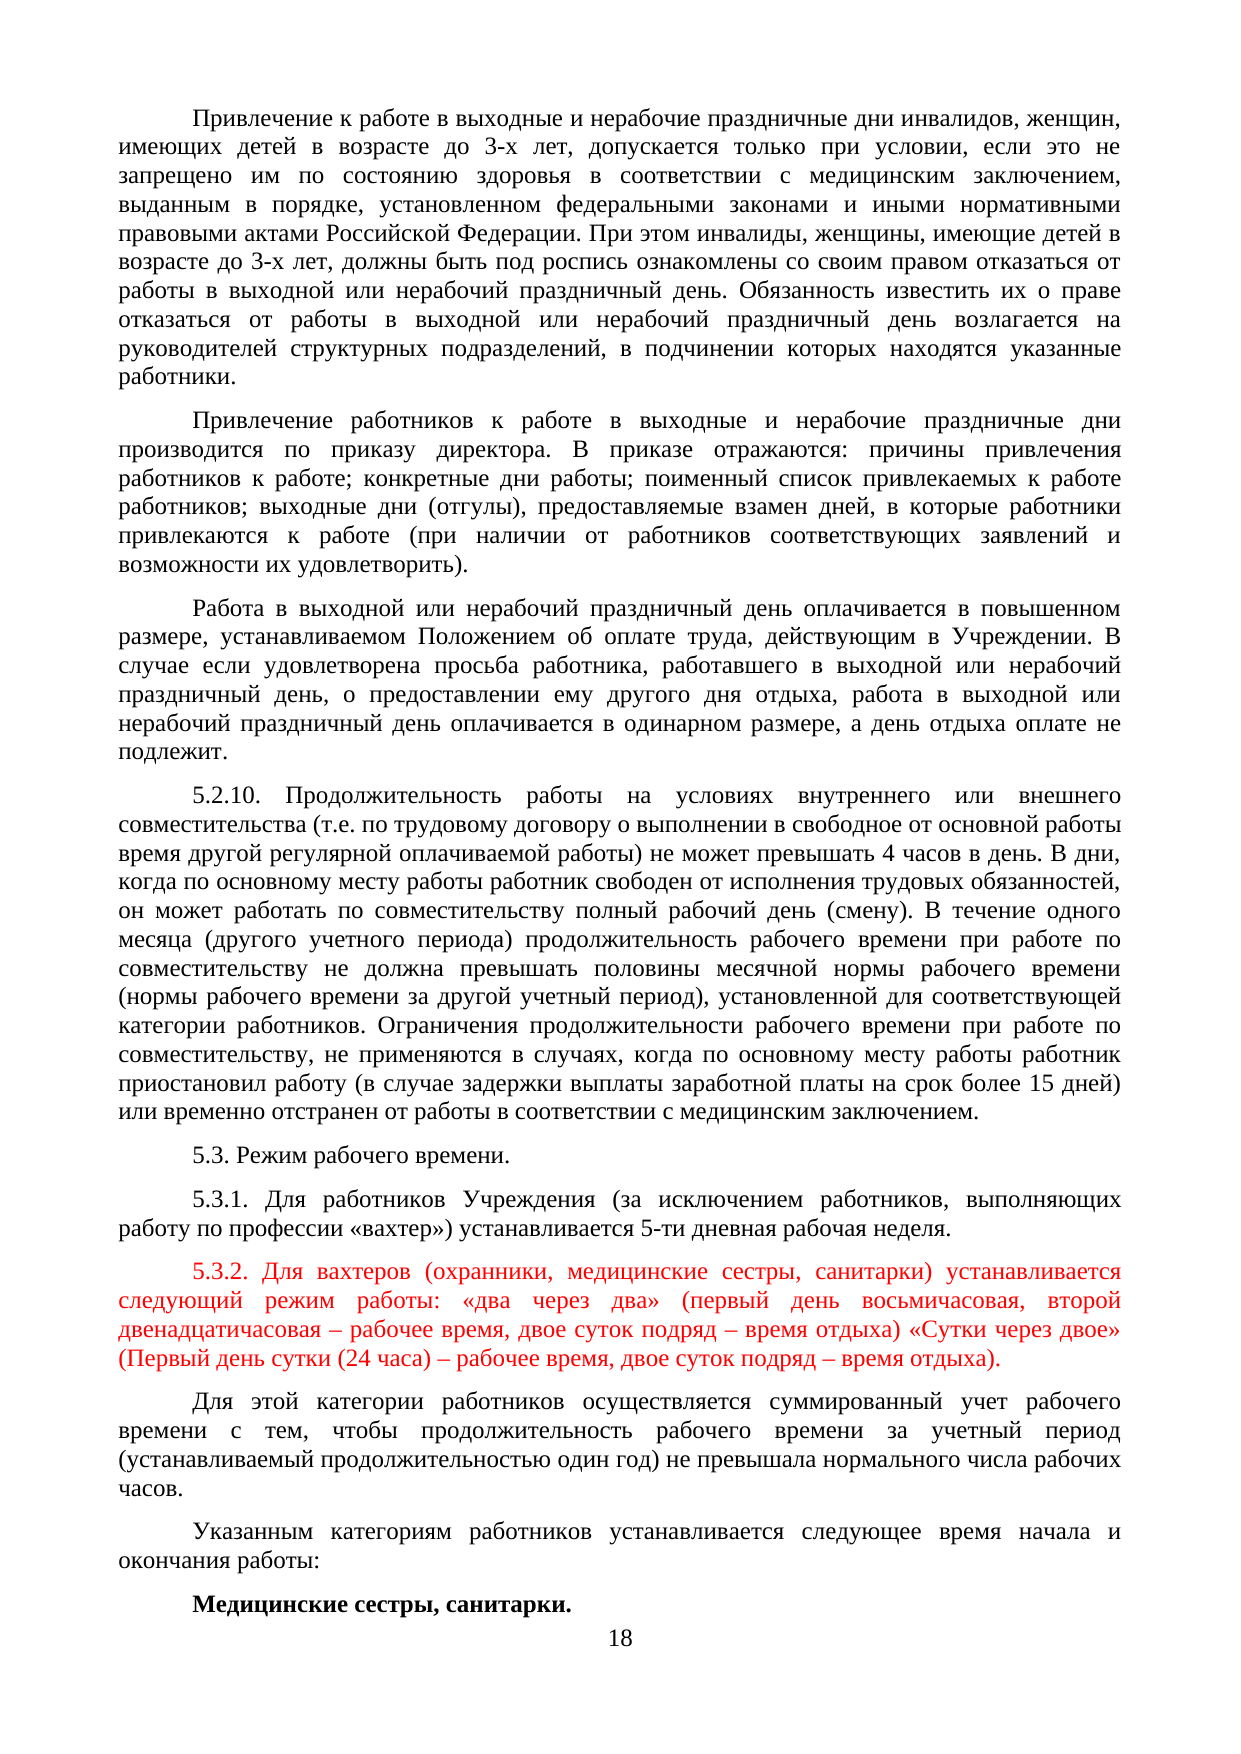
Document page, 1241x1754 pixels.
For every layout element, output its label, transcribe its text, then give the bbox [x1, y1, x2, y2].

text 5.3. Режим рабочего времени. [118, 1140, 1122, 1169]
text Работа в выходной или нерабочий праздничный день оплачивается в повышенном размере, устанавливаемом Положением об оплате труда, действующим в Учреждении. В случае если удовлетворена просьба работника, работавшего в выходной или нерабочий праздничный день, о предоставлении ему другого дня отдыха, работа в выходной или нерабочий праздничный день оплачивается в одинарном размере, а день отдыха оплате не подлежит. [118, 593, 1122, 765]
text 5.3.1. Для работников Учреждения (за исключением работников, выполняющих работу по профессии «вахтер») устанавливается 5-ти дневная рабочая неделя. [118, 1184, 1122, 1241]
text Медицинские сестры, санитарки. [118, 1589, 1122, 1618]
text 5.3.2. Для вахтеров (охранники, медицинские сестры, санитарки) устанавливается следующий режим работы: «два через два» (первый день восьмичасовая, второй двенадцатичасовая – рабочее время, двое суток подряд – время отдыха) «Сутки через двое» (Первый день сутки (24 часа) – рабочее время, двое суток подряд – время отдыха). [118, 1256, 1122, 1371]
text Привлечение к работе в выходные и нерабочие праздничные дни инвалидов, женщин, имеющих детей в возрасте до 3-х лет, допускается только при условии, если это не запрещено им по состоянию здоровья в соответствии с медицинским заключением, выданным в порядке, установленном федеральными законами и иными нормативными правовыми актами Российской Федерации. При этом инвалиды, женщины, имеющие детей в возрасте до 3-х лет, должны быть под роспись ознакомлены со своим правом отказаться от работы в выходной или нерабочий праздничный день. Обязанность известить их о праве отказаться от работы в выходной или нерабочий праздничный день возлагается на руководителей структурных подразделений, в подчинении которых находятся указанные работники. [118, 103, 1122, 390]
text 5.2.10. Продолжительность работы на условиях внутреннего или внешнего совместительства (т.е. по трудовому договору о выполнении в свободное от основной работы время другой регулярной оплачиваемой работы) не может превышать 4 часов в день. В дни, когда по основному месту работы работник свободен от исполнения трудовых обязанностей, он может работать по совместительству полный рабочий день (смену). В течение одного месяца (другого учетного периода) продолжительность рабочего времени при работе по совместительству не должна превышать половины месячной нормы рабочего времени (нормы рабочего времени за другой учетный период), установленной для соответствующей категории работников. Ограничения продолжительности рабочего времени при работе по совместительству, не применяются в случаях, когда по основному месту работы работник приостановил работу (в случае задержки выплаты заработной платы на срок более 15 дней) или временно отстранен от работы в соответствии с медицинским заключением. [118, 780, 1122, 1125]
text Привлечение работников к работе в выходные и нерабочие праздничные дни производится по приказу директора. В приказе отражаются: причины привлечения работников к работе; конкретные дни работы; поименный список привлекаемых к работе работников; выходные дни (отгулы), предоставляемые взамен дней, в которые работники привлекаются к работе (при наличии от работников соответствующих заявлений и возможности их удовлетворить). [118, 405, 1122, 578]
text Для этой категории работников осуществляется суммированный учет рабочего времени с тем, чтобы продолжительность рабочего времени за учетный период (устанавливаемый продолжительностью один год) не превышала нормального числа рабочих часов. [118, 1386, 1122, 1501]
text Указанным категориям работников устанавливается следующее время начала и окончания работы: [118, 1516, 1122, 1574]
